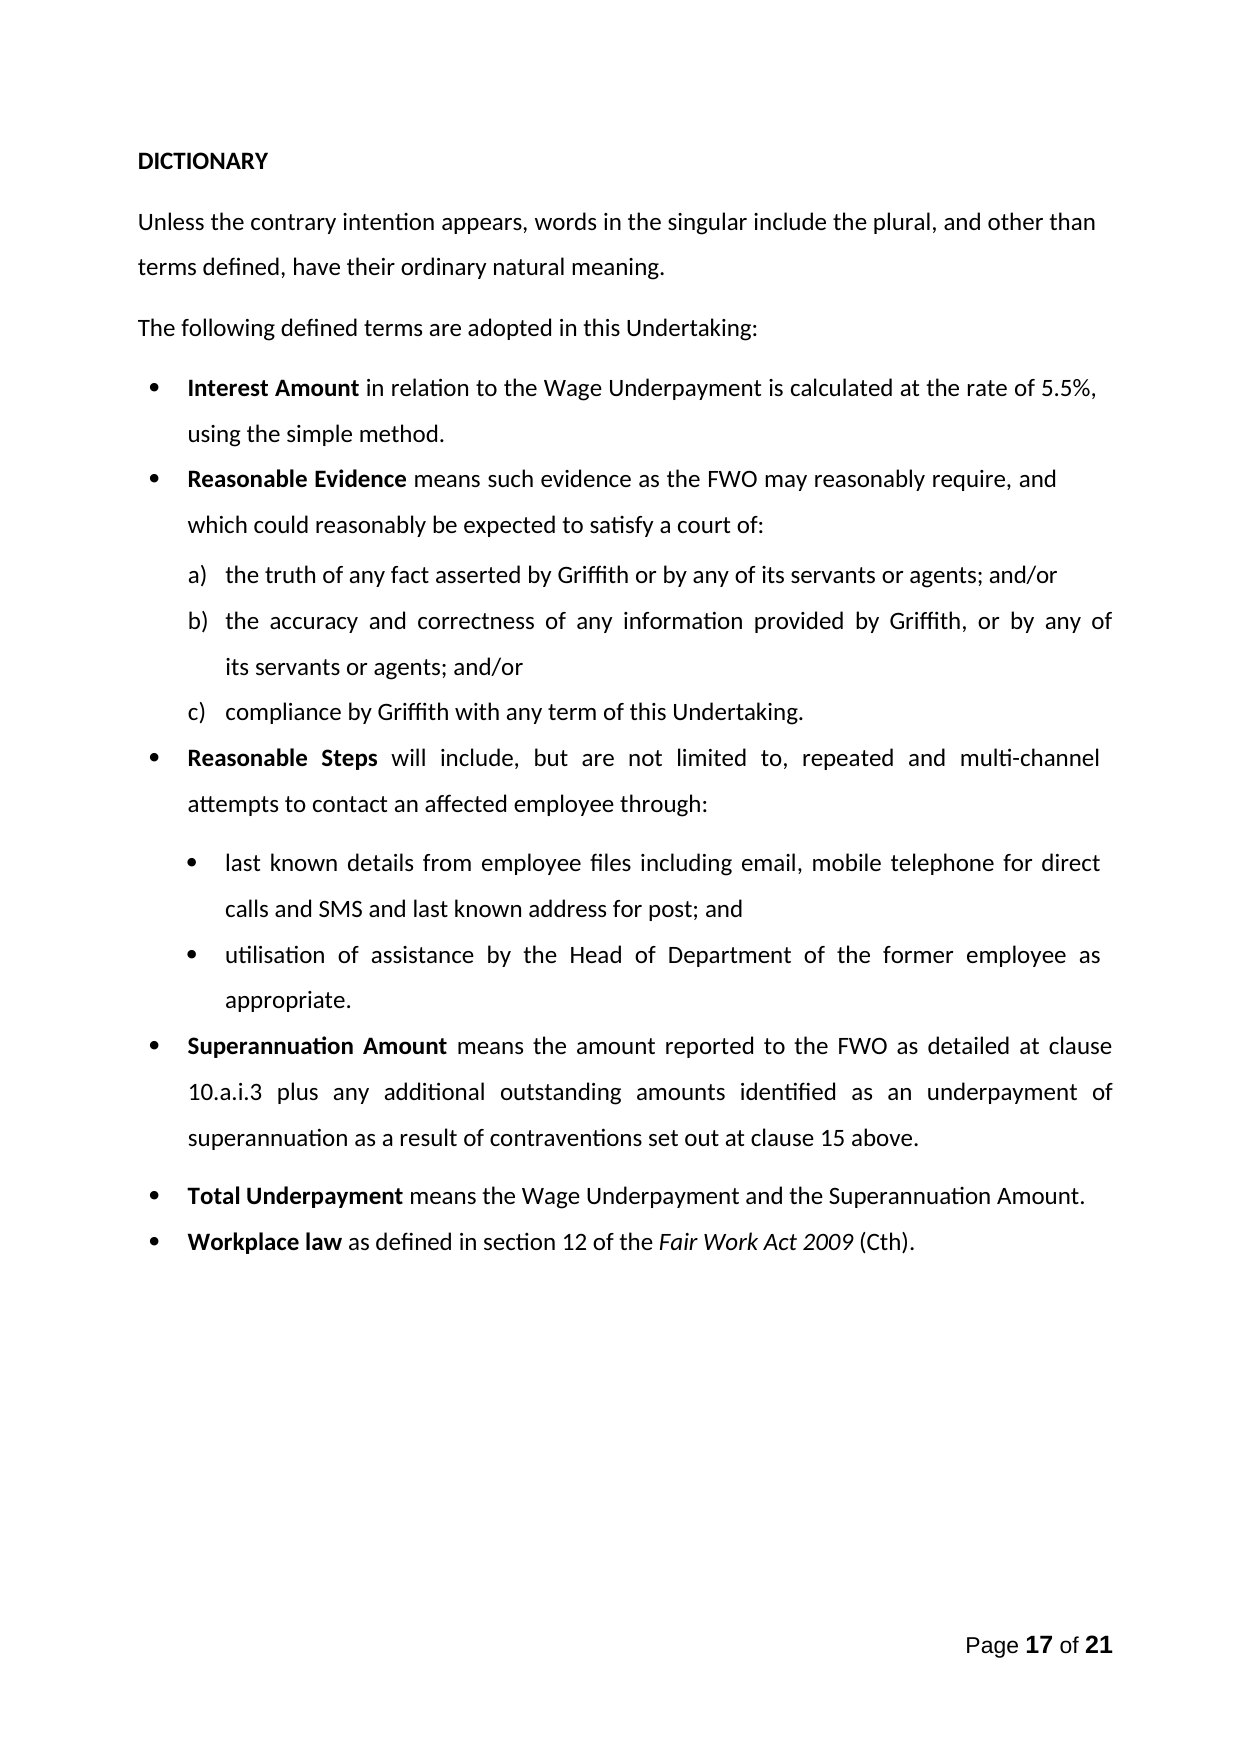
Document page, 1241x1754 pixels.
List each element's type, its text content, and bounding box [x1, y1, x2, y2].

list last known details from employee files including email, mobile telephone for direct calls and SMS and last known address for post; and [187, 847, 1100, 923]
list compliance by Griffith with any term of this Undertaking. [188, 696, 1113, 727]
list Superannuation Amount means the amount reported to the FWO as detailed at clause 10.a.i.3 plus any additional outstanding amounts identified as an underpayment of superannuation as a result of contraventions set out at clause 15 above. [150, 1030, 1113, 1152]
list the accuracy and correctness of any information provided by Griffith, or by any of its servants or agents; and/or [188, 605, 1113, 681]
text The following defined terms are adopted in this Undertaking: [138, 312, 1097, 342]
list Total Underpayment means the Wage Underpayment and the Superannuation Amount. [150, 1180, 1113, 1211]
list Workplace law as defined in section 12 of the Fair Work Act 2009 (Cth). [150, 1226, 1113, 1256]
list utilisation of assistance by the Head of Department of the former employee as appropriate. [187, 939, 1101, 1015]
list the truth of any fact asserted by Griffith or by any of its servants or agents; and/or [188, 559, 1113, 590]
list Interest Amount in relation to the Wage Underpayment is calculated at the rate of 5.5%, using the simple method. [150, 372, 1097, 448]
list Reasonable Evidence means such evidence as the FWO may reasonably require, and which could reasonably be expected to satisfy a court of: [150, 463, 1057, 540]
text DICTIONARY [138, 145, 1113, 176]
text Unless the contrary intention appears, words in the singular include the plural, and other than terms defined, have their ordinary natural meaning. [138, 206, 1097, 282]
list Reasonable Steps will include, but are not limited to, repeated and multi-channel attempts to contact an affected employee through: [150, 742, 1101, 818]
